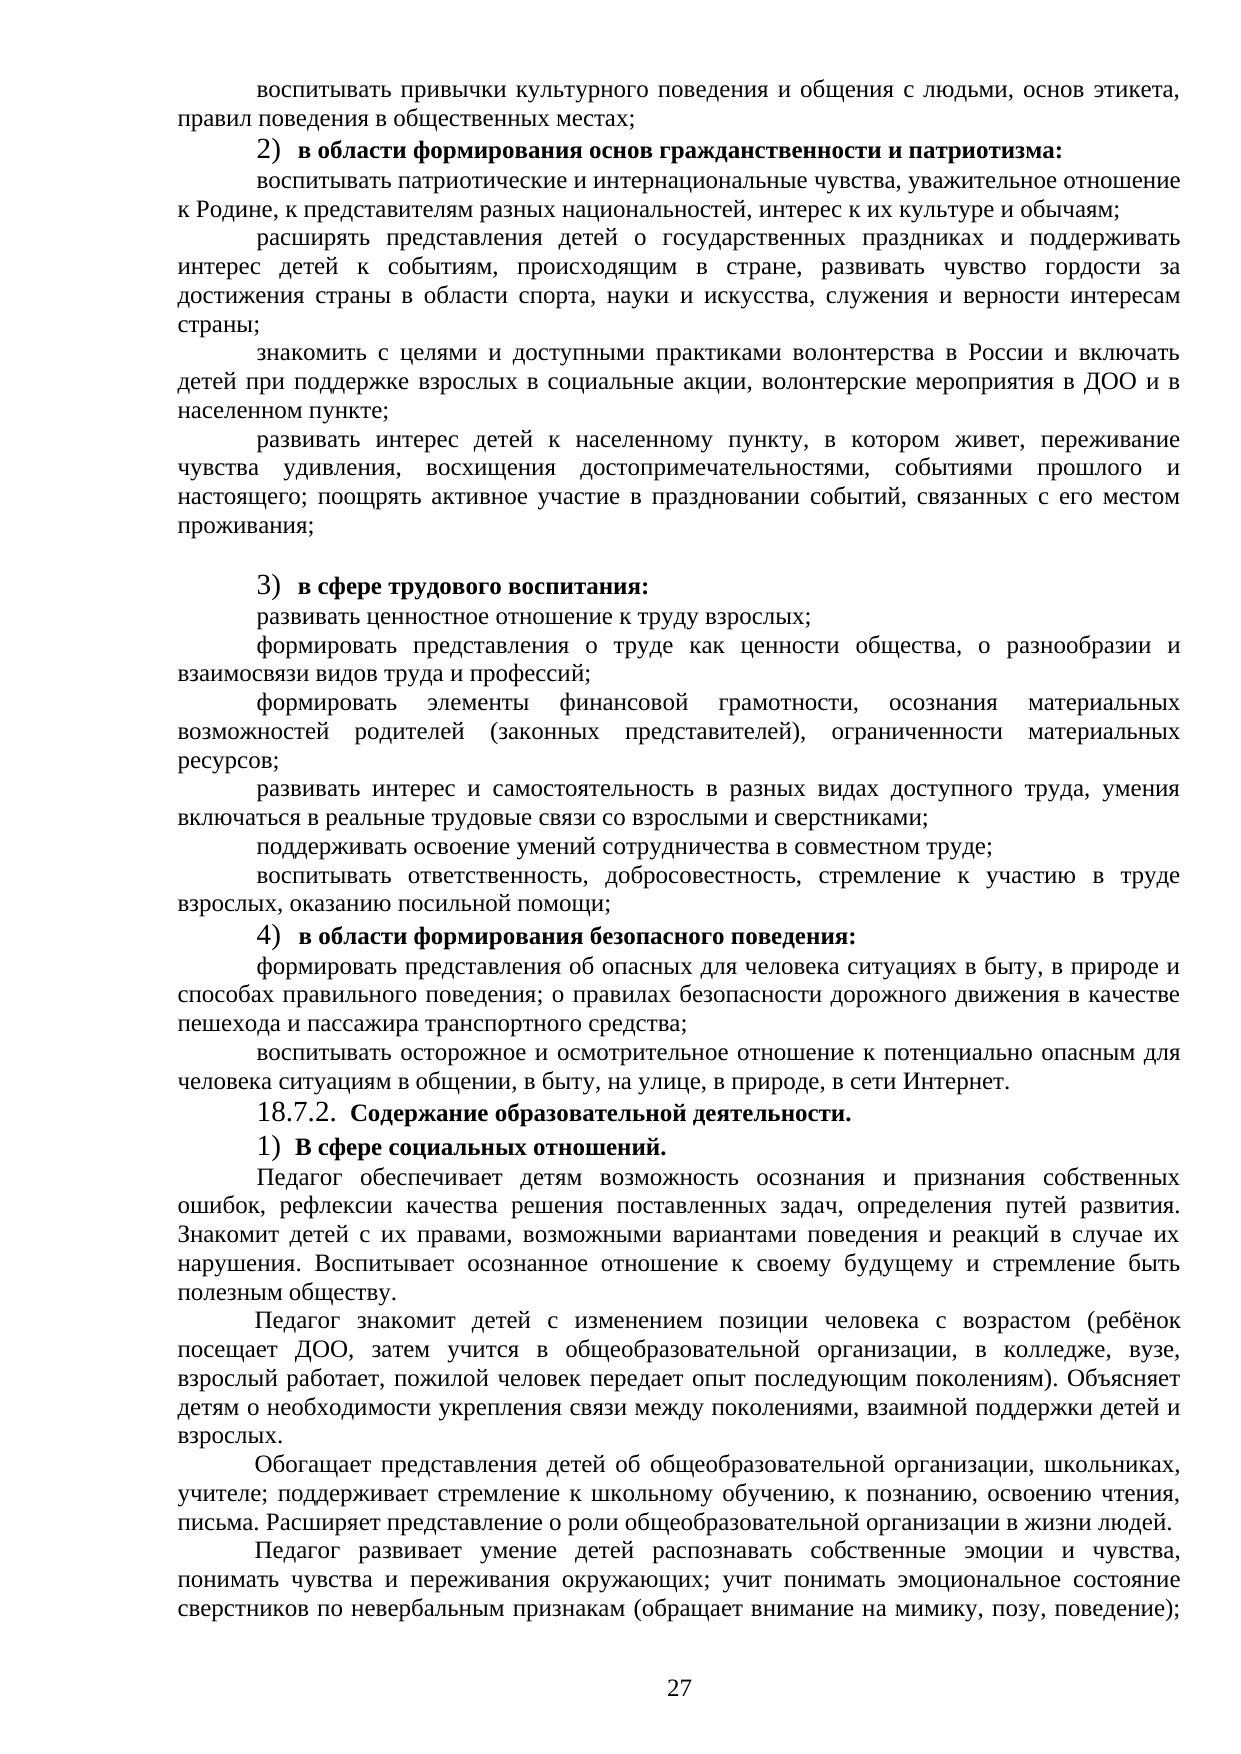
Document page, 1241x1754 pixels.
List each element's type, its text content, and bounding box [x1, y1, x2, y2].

text развивать интерес детей к населенному пункту, в котором живет, переживание чувства удивления, восхищения достопримечательностями, событиями прошлого и настоящего; поощрять активное участие в праздновании событий, связанных с его местом проживания; [177, 424, 1181, 539]
text воспитывать патриотические и интернациональные чувства, уважительное отношение к Родине, к представителям разных национальностей, интерес к их культуре и обычаям; [177, 165, 1181, 222]
text формировать представления об опасных для человека ситуациях в быту, в природе и способах правильного поведения; о правилах безопасности дорожного движения в качестве пешехода и пассажира транспортного средства; [177, 951, 1181, 1037]
text расширять представления детей о государственных праздниках и поддерживать интерес детей к событиям, происходящим в стране, развивать чувство гордости за достижения страны в области спорта, науки и искусства, служения и верности интересам страны; [177, 222, 1181, 337]
text формировать элементы финансовой грамотности, осознания материальных возможностей родителей (законных представителей), ограниченности материальных ресурсов; [177, 687, 1181, 773]
text знакомить с целями и доступными практиками волонтерства в России и включать детей при поддержке взрослых в социальные акции, волонтерские мероприятия в ДОО и в населенном пункте; [177, 337, 1181, 424]
list в области формирования основ гражданственности и патриотизма: [177, 131, 1181, 165]
text Обогащает представления детей об общеобразовательной организации, школьниках, учителе; поддерживает стремление к школьному обучению, к познанию, освоению чтения, письма. Расширяет представление о роли общеобразовательной организации в жизни людей. [177, 1449, 1181, 1535]
list в области формирования безопасного поведения: [177, 917, 1181, 951]
text Педагог обеспечивает детям возможность осознания и признания собственных ошибок, рефлексии качества решения поставленных задач, определения путей развития. Знакомит детей с их правами, возможными вариантами поведения и реакций в случае их нарушения. Воспитывает осознанное отношение к своему будущему и стремление быть полезным обществу. [177, 1162, 1181, 1305]
text Педагог знакомит детей с изменением позиции человека с возрастом (ребёнок посещает ДОО, затем учится в общеобразовательной организации, в колледже, вузе, взрослый работает, пожилой человек передает опыт последующим поколениям). Объясняет детям о необходимости укрепления связи между поколениями, взаимной поддержки детей и взрослых. [177, 1305, 1181, 1449]
text поддерживать освоение умений сотрудничества в совместном труде; [177, 831, 1181, 860]
text воспитывать ответственность, добросовестность, стремление к участию в труде взрослых, оказанию посильной помощи; [177, 860, 1181, 917]
text воспитывать привычки культурного поведения и общения с людьми, основ этикета, правил поведения в общественных местах; [177, 74, 1181, 131]
text развивать ценностное отношение к труду взрослых; [177, 601, 1181, 630]
text развивать интерес и самостоятельность в разных видах доступного труда, умения включаться в реальные трудовые связи со взрослыми и сверстниками; [177, 773, 1181, 831]
list В сфере социальных отношений. [177, 1128, 1181, 1162]
text воспитывать осторожное и осмотрительное отношение к потенциально опасным для человека ситуациям в общении, в быту, на улице, в природе, в сети Интернет. [177, 1037, 1181, 1094]
list Содержание образовательной деятельности. [177, 1094, 1181, 1128]
text формировать представления о труде как ценности общества, о разнообразии и взаимосвязи видов труда и профессий; [177, 630, 1181, 687]
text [177, 1535, 1181, 1622]
list в сфере трудового воспитания: [177, 567, 1181, 601]
